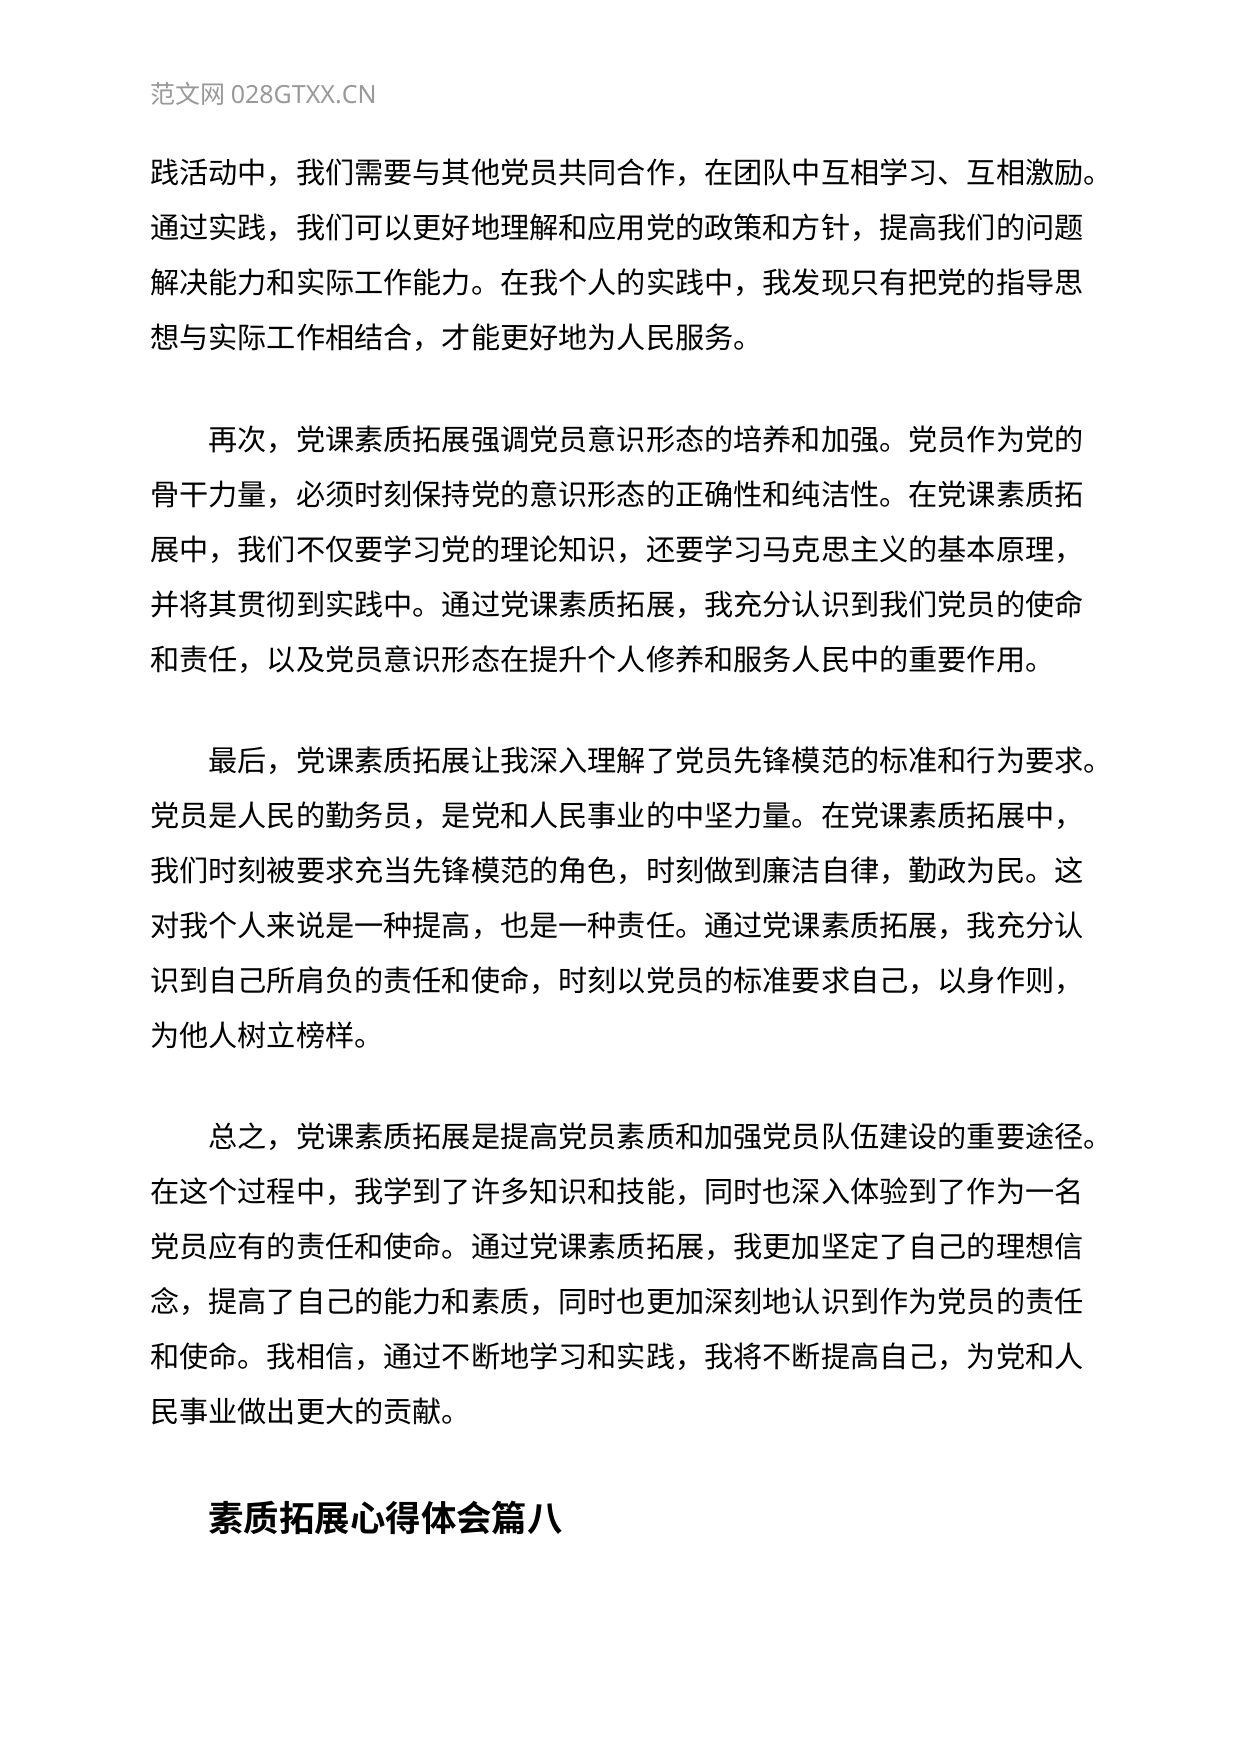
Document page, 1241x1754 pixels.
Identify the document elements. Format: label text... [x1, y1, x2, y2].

text 素质拓展心得体会篇八 [150, 1490, 1090, 1542]
text 再次，党课素质拓展强调党员意识形态的培养和加强。党员作为党的骨干力量，必须时刻保持党的意识形态的正确性和纯洁性。在党课素质拓展中，我们不仅要学习党的理论知识，还要学习马克思主义的基本原理，并将其贯彻到实践中。通过党课素质拓展，我充分认识到我们党员的使命和责任，以及党员意识形态在提升个人修养和服务人民中的重要作用。 [150, 416, 1090, 678]
text 最后，党课素质拓展让我深入理解了党员先锋模范的标准和行为要求。党员是人民的勤务员，是党和人民事业的中坚力量。在党课素质拓展中，我们时刻被要求充当先锋模范的角色，时刻做到廉洁自律，勤政为民。这对我个人来说是一种提高，也是一种责任。通过党课素质拓展，我充分认识到自己所肩负的责任和使命，时刻以党员的标准要求自己，以身作则，为他人树立榜样。 [150, 738, 1090, 1054]
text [150, 150, 1090, 357]
text 总之，党课素质拓展是提高党员素质和加强党员队伍建设的重要途径。在这个过程中，我学到了许多知识和技能，同时也深入体验到了作为一名党员应有的责任和使命。通过党课素质拓展，我更加坚定了自己的理想信念，提高了自己的能力和素质，同时也更加深刻地认识到作为党员的责任和使命。我相信，通过不断地学习和实践，我将不断提高自己，为党和人民事业做出更大的贡献。 [150, 1114, 1090, 1431]
